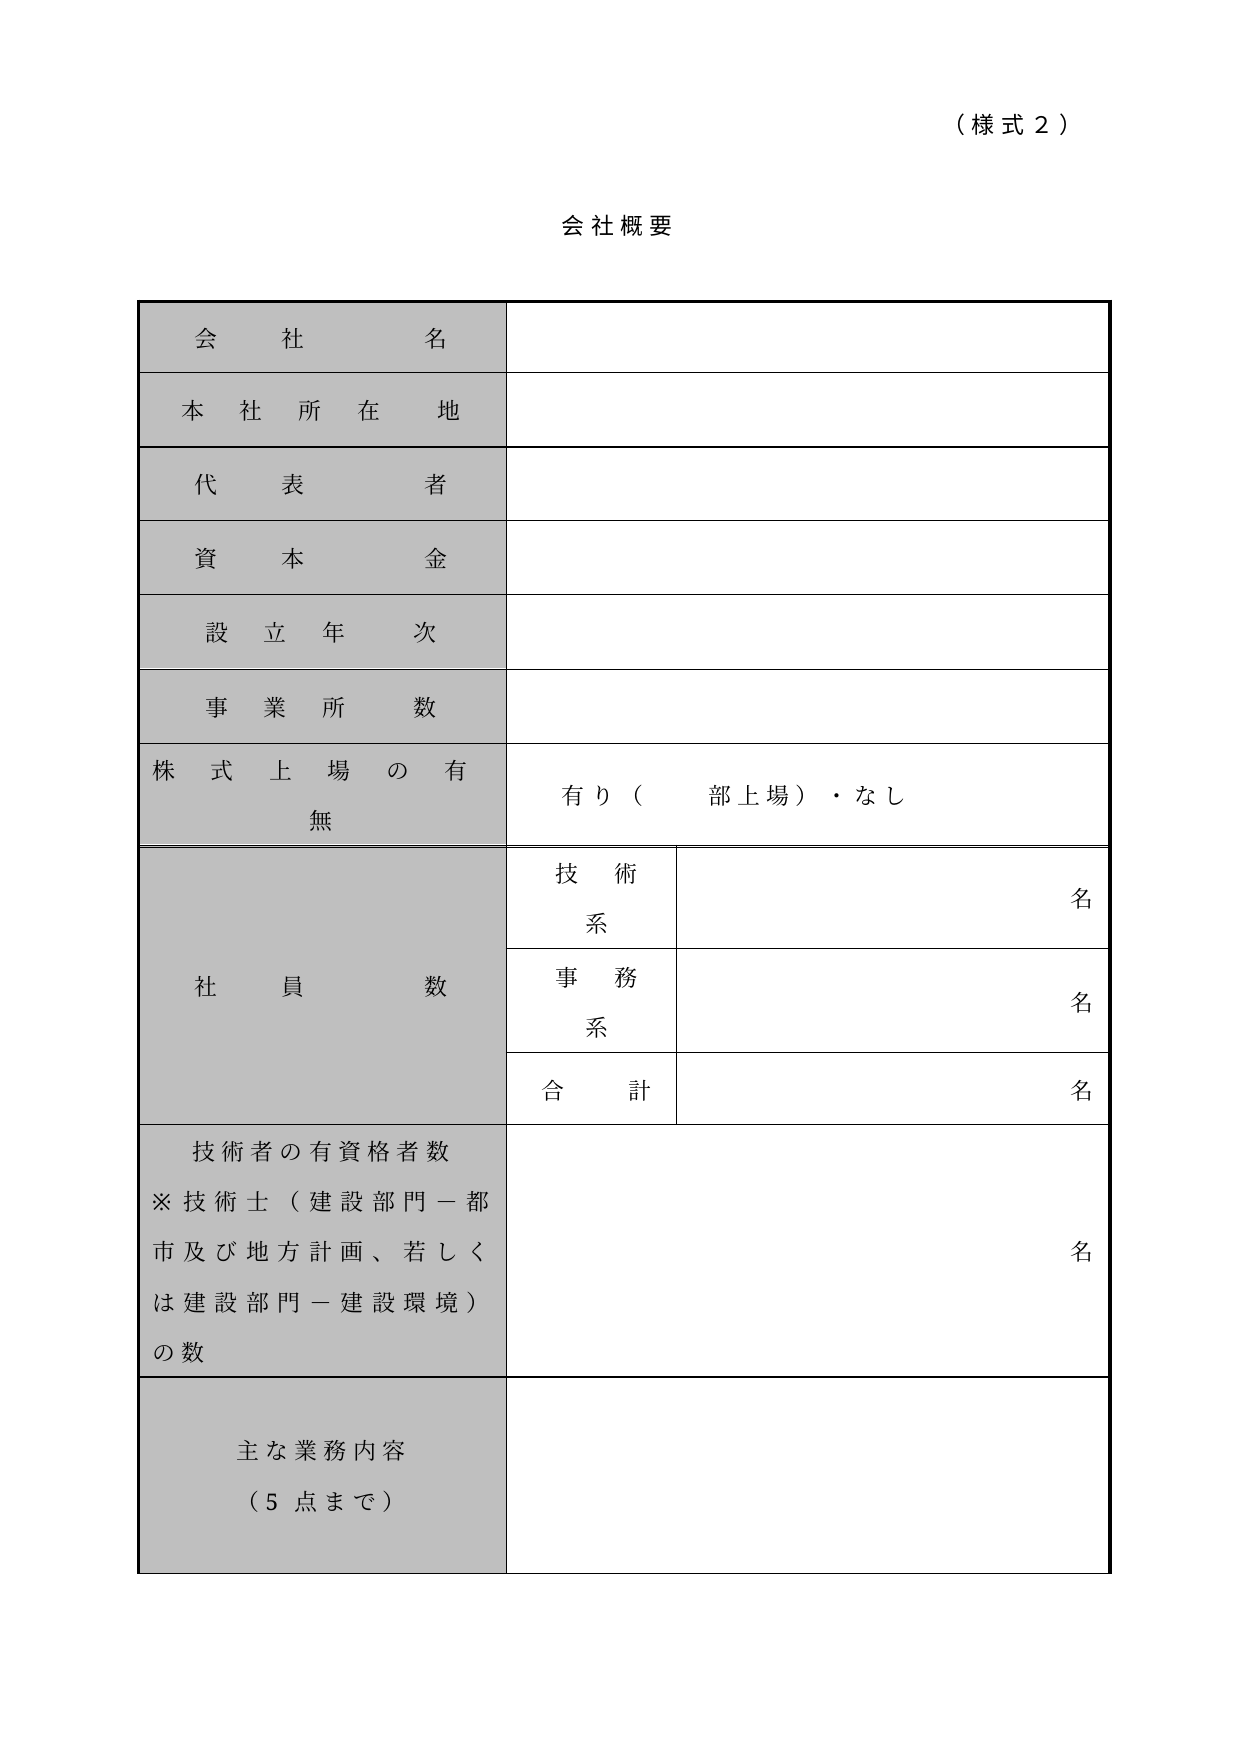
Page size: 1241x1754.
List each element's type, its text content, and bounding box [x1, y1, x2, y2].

table_cell [507, 373, 1108, 446]
text （様式２） [152, 99, 1088, 149]
table_cell 設立年次 [140, 595, 506, 668]
table_cell 名 [677, 1053, 1108, 1124]
table_cell 本社所在地 [140, 373, 506, 446]
table_cell [507, 595, 1108, 668]
table_cell [507, 1378, 1108, 1573]
table_cell 技術者の有資格者数 ※技術士（建設部門－都市及び地方計画、若しくは建設部門－建設環境）の数 [140, 1125, 506, 1376]
table_cell 事 務 系 [507, 949, 676, 1052]
table_cell 社員数 [140, 848, 506, 1124]
text 会社概要 [152, 199, 1088, 249]
table_cell 名 [677, 848, 1108, 948]
table_cell 代表者 [140, 448, 506, 520]
table_cell [507, 670, 1108, 743]
table_cell 技 術 系 [507, 848, 676, 948]
table_cell 有り（ 部上場）・なし [507, 744, 1108, 844]
table_cell 資本金 [140, 521, 506, 594]
table_cell 名 [677, 949, 1108, 1052]
table_cell 事業所数 [140, 670, 506, 743]
table_cell 株式上場の有無 [140, 744, 506, 844]
table_cell 主な業務内容 （5点まで） [140, 1378, 506, 1573]
table_cell [507, 448, 1108, 520]
table_header 会社名 [140, 303, 506, 372]
table_cell 合 計 [507, 1053, 676, 1124]
table_cell [507, 521, 1108, 594]
table_header [507, 303, 1108, 372]
table_cell 名 [507, 1125, 1108, 1376]
